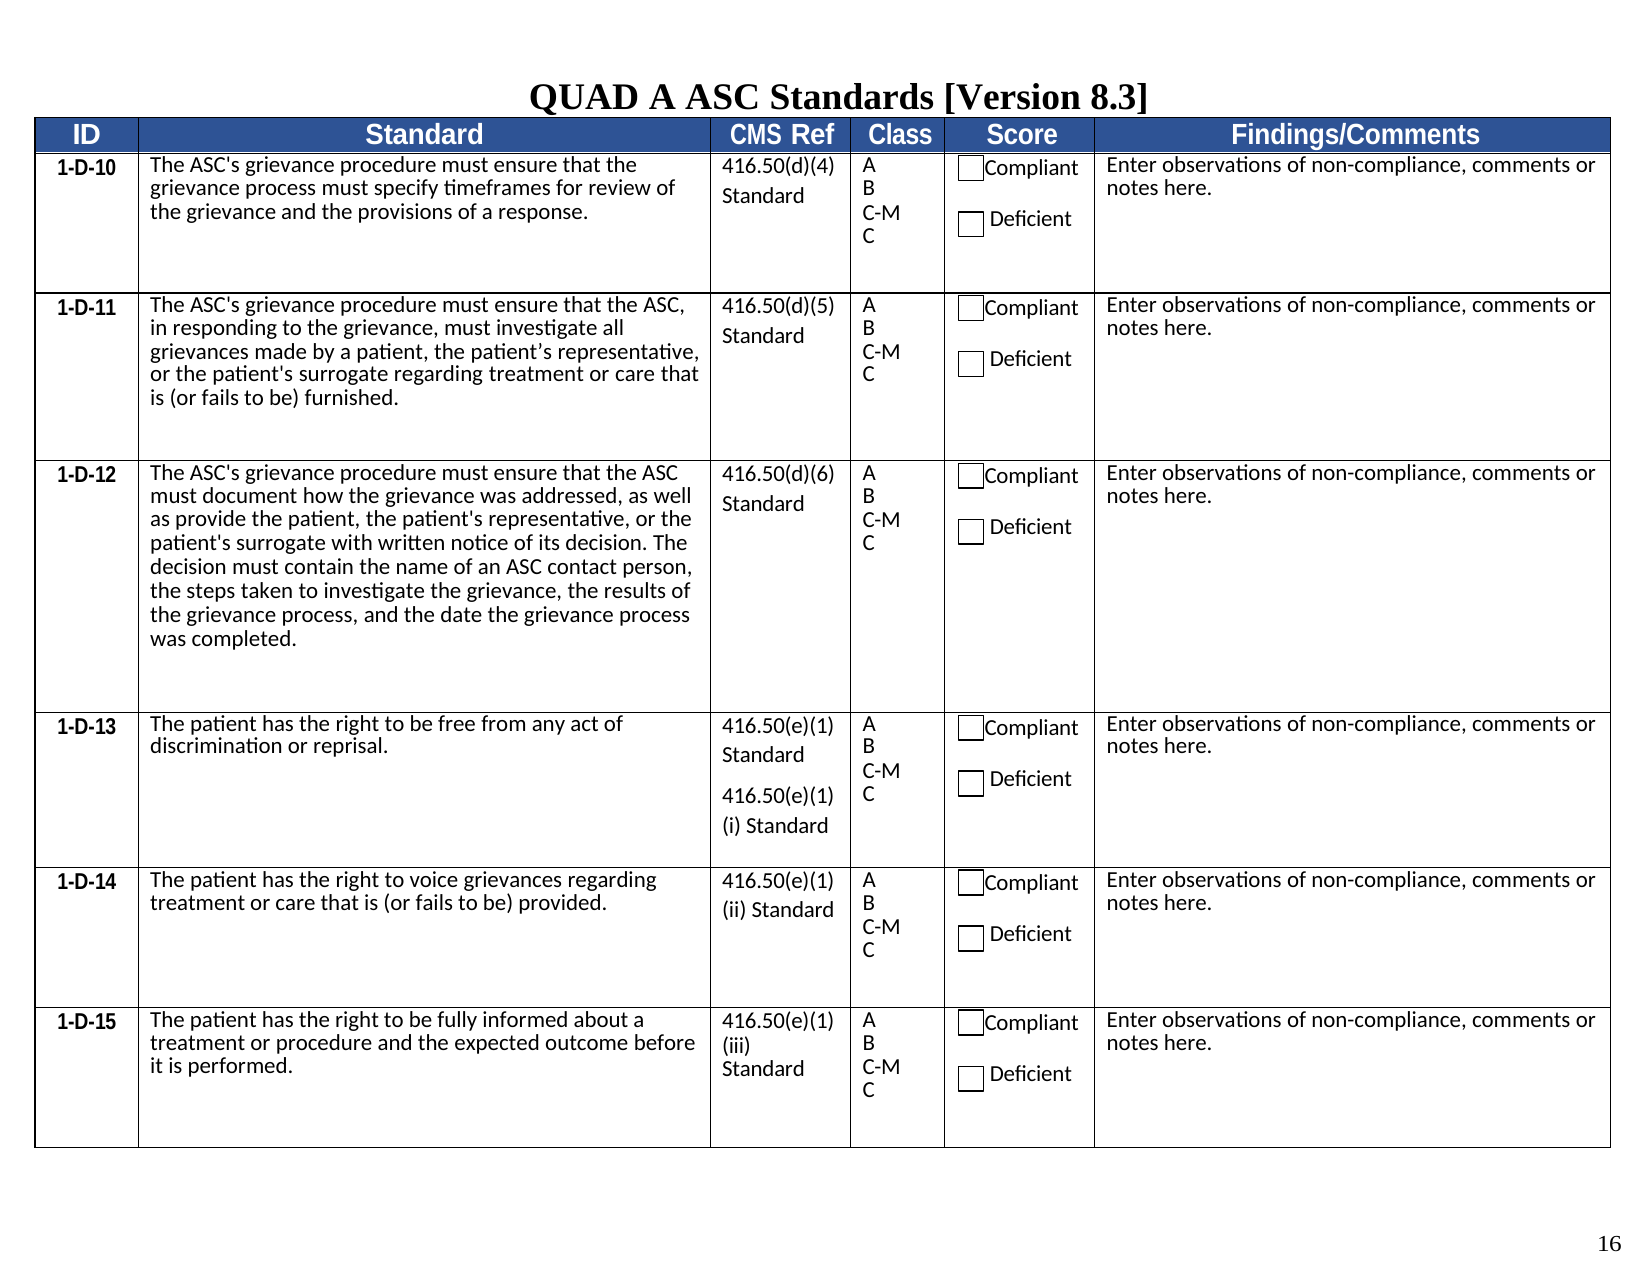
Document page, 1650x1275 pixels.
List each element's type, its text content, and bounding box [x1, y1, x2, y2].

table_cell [1095, 1008, 1610, 1147]
table_header CMS Ref [711, 118, 850, 152]
table_header Score [945, 118, 1094, 152]
table_cell The ASC's grievance procedure must ensure that the grievance process must specify timeframes for review of the grievance and the provisions of a response. [139, 154, 710, 292]
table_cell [1095, 154, 1610, 292]
table_cell 416.50(d)(4) Standard [711, 154, 850, 292]
table_cell The ASC's grievance procedure must ensure that the ASC, in responding to the grievance, must investigate all grievances made by a patient, the patient’s representative, or the patient's surrogate regarding treatment or care that is (or fails to be) furnished. [139, 294, 710, 460]
table_cell Compliant Deficient [945, 154, 1094, 292]
table_cell 1-D-10 [36, 154, 138, 292]
table_cell 416.50(e)(1) (iii) Standard [711, 1008, 850, 1147]
table_cell A B C-M C [851, 1008, 944, 1147]
table_cell A B C-M C [851, 154, 944, 292]
table_cell 1-D-13 [36, 713, 138, 867]
table_cell Compliant Deficient [945, 461, 1094, 712]
table_cell 1-D-11 [36, 294, 138, 460]
table_header Findings/Comments [1095, 118, 1610, 152]
table_cell The patient has the right to be fully informed about a treatment or procedure and the expected outcome before it is performed. [139, 1008, 710, 1147]
table_cell 1-D-15 [36, 1008, 138, 1147]
table_cell 1-D-12 [36, 461, 138, 712]
table_cell Enter observations of non-compliance, comments or notes here. [1095, 461, 1610, 712]
table_cell Enter observations of non-compliance, comments or notes here. [1095, 868, 1610, 1007]
table_cell A B C-M C [851, 868, 944, 1007]
table_cell The patient has the right to be free from any act of discrimination or reprisal. [139, 713, 710, 867]
table_cell A B C-M C [851, 294, 944, 460]
table_cell 1-D-14 [36, 868, 138, 1007]
table_cell Compliant Deficient [945, 713, 1094, 867]
table_cell A B C-M C [851, 461, 944, 712]
table_cell A B C-M C [851, 713, 944, 867]
table_cell Compliant Deficient [945, 294, 1094, 460]
table_cell Enter observations of non-compliance, comments or notes here. [1095, 294, 1610, 460]
table_cell The ASC's grievance procedure must ensure that the ASC must document how the grievance was addressed, as well as provide the patient, the patient's representative, or the patient's surrogate with written notice of its decision. The decision must contain the name of an ASC contact person, the steps taken to investigate the grievance, the results of the grievance process, and the date the grievance process was completed. [139, 461, 710, 712]
table_cell 416.50(e)(1) Standard 416.50(e)(1) (i) Standard [711, 713, 850, 867]
table_header ID [36, 118, 138, 152]
table_cell 416.50(e)(1) (ii) Standard [711, 868, 850, 1007]
table_cell Compliant Deficient [945, 868, 1094, 1007]
table_cell Compliant Deficient [945, 1008, 1094, 1147]
table_cell 416.50(d)(6) Standard [711, 461, 850, 712]
table_cell Enter observations of non-compliance, comments or notes here. [1095, 713, 1610, 867]
table_cell The patient has the right to voice grievances regarding treatment or care that is (or fails to be) provided. [139, 868, 710, 1007]
table_header Class [851, 118, 944, 152]
table_cell 416.50(d)(5) Standard [711, 294, 850, 460]
table_header Standard [139, 118, 710, 152]
